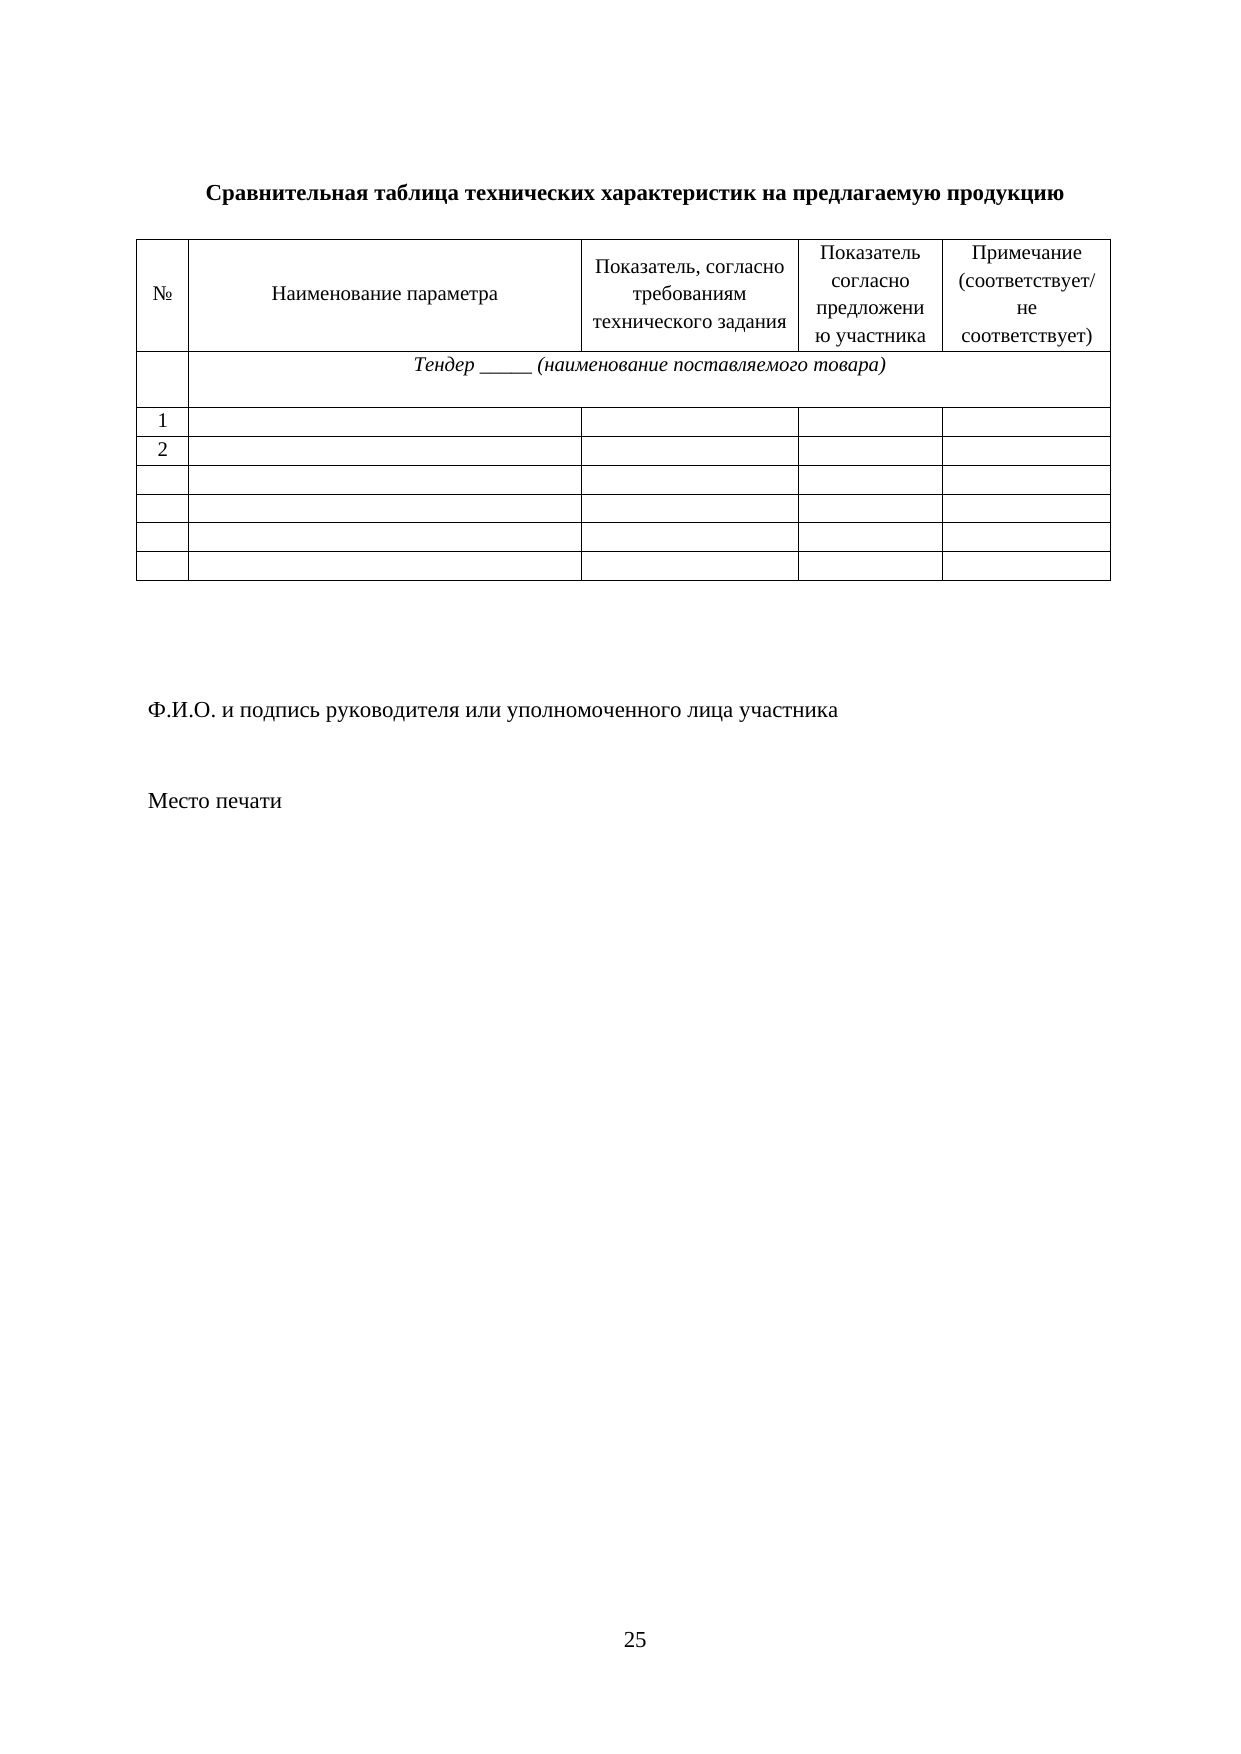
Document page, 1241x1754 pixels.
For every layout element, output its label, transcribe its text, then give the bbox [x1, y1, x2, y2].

table_cell [943, 408, 1110, 436]
table_cell [137, 352, 188, 407]
table_cell Тендер _____ (наименование поставляемого товара) [189, 352, 1110, 407]
table_header Показатель согласно предложению участника [799, 240, 942, 351]
table_cell 1 [137, 408, 188, 436]
table_cell [799, 466, 942, 493]
table_cell [189, 466, 581, 493]
table_header № [137, 240, 188, 351]
table_cell [137, 523, 188, 551]
table_cell [799, 437, 942, 465]
table_header Показатель, согласно требованиям технического задания [582, 240, 798, 351]
table_cell [799, 495, 942, 522]
table_cell [943, 495, 1110, 522]
table_cell [582, 552, 798, 579]
table_cell [582, 523, 798, 551]
table_cell [943, 523, 1110, 551]
table_cell [189, 523, 581, 551]
table_cell [943, 466, 1110, 493]
table_cell [189, 437, 581, 465]
table_cell [799, 552, 942, 579]
text Ф.И.О. и подпись руководителя или уполномоченного лица участника [148, 696, 1122, 722]
table_cell [943, 437, 1110, 465]
table_cell [189, 408, 581, 436]
table_cell 2 [137, 437, 188, 465]
text Место печати [148, 787, 1122, 813]
table_cell [582, 495, 798, 522]
table_header Примечание (соответствует/ не соответствует) [943, 240, 1110, 351]
table_header Наименование параметра [189, 240, 581, 351]
table_cell [189, 495, 581, 522]
table_cell [799, 408, 942, 436]
table_cell [137, 552, 188, 579]
table_cell [582, 466, 798, 493]
table_cell [943, 552, 1110, 579]
text Сравнительная таблица технических характеристик на предлагаемую продукцию [148, 178, 1122, 205]
table_cell [137, 495, 188, 522]
table_cell [137, 466, 188, 493]
table_cell [189, 552, 581, 579]
table_cell [799, 523, 942, 551]
table_cell [582, 437, 798, 465]
table_cell [582, 408, 798, 436]
